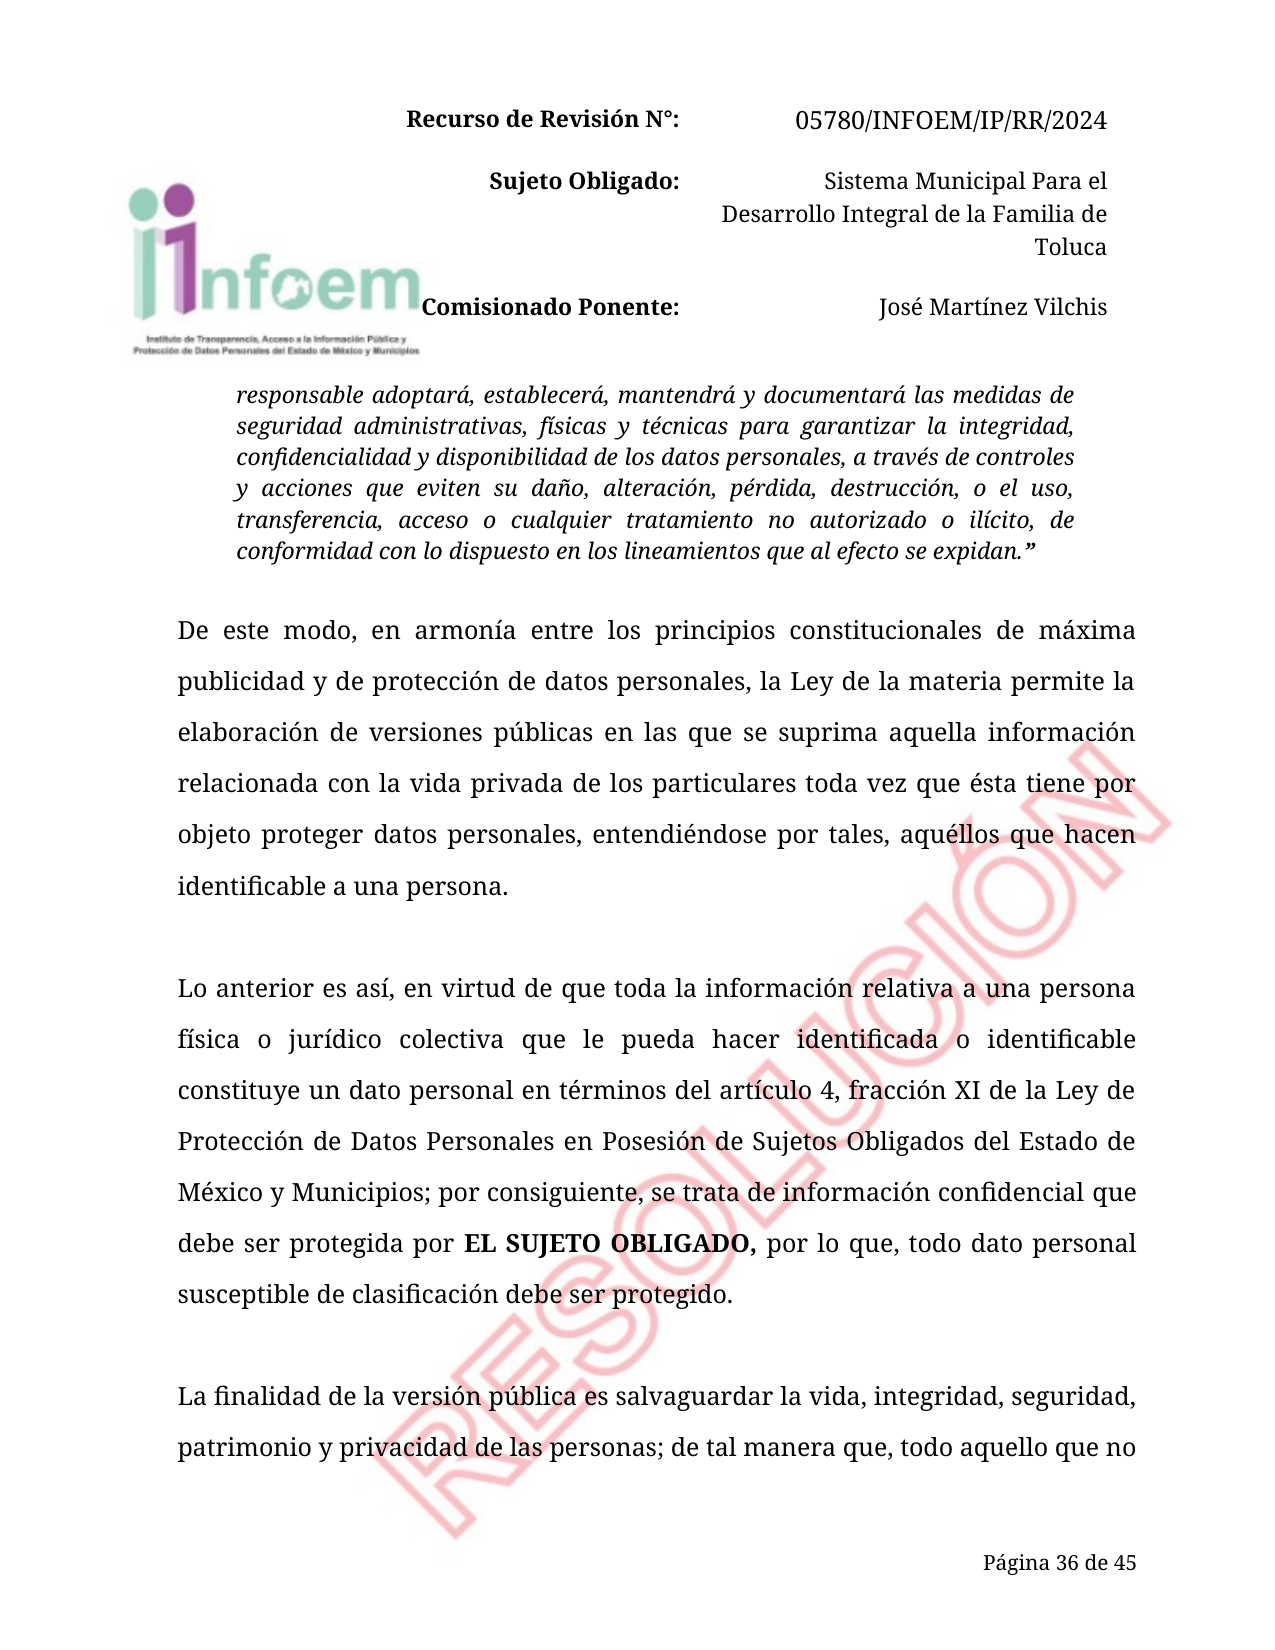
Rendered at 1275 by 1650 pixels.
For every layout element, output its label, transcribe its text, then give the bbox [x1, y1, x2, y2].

picture [1069, 112, 1075, 128]
picture [1033, 112, 1038, 120]
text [177, 1378, 1137, 1464]
text Lo anterior es así, en virtud de que toda la información relativa a una persona física o jurídico colectiva que le pueda hacer identificada o identificable constituye un dato personal en términos del artículo 4, fracción XI de la Ley de Protección de Datos Personales en Posesión de Sujetos Obligados del Estado de México y Municipios; por consiguiente, se trata de información confidencial que debe ser protegida por EL SUJETO OBLIGADO, por lo que, todo dato personal susceptible de clasificación debe ser protegido. [177, 970, 1137, 1311]
picture [956, 111, 966, 125]
picture [0, 111, 1275, 1650]
picture [1017, 112, 1022, 120]
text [236, 378, 1078, 566]
picture [841, 112, 847, 119]
picture [919, 112, 929, 128]
picture [841, 121, 848, 128]
picture [651, 111, 659, 122]
picture [1022, 111, 1030, 128]
picture [855, 112, 861, 128]
picture [799, 112, 805, 128]
picture [995, 112, 1000, 121]
picture [887, 111, 895, 123]
text De este modo, en armonía entre los principios constitucionales de máxima publicidad y de protección de datos personales, la Ley de la materia permite la elaboración de versiones públicas en las que se suprima aquella información relacionada con la vida privada de los particulares toda vez que ésta tiene por objeto proteger datos personales, entendiéndose por tales, aquéllos que hacen identificable a una persona. [177, 613, 1137, 902]
